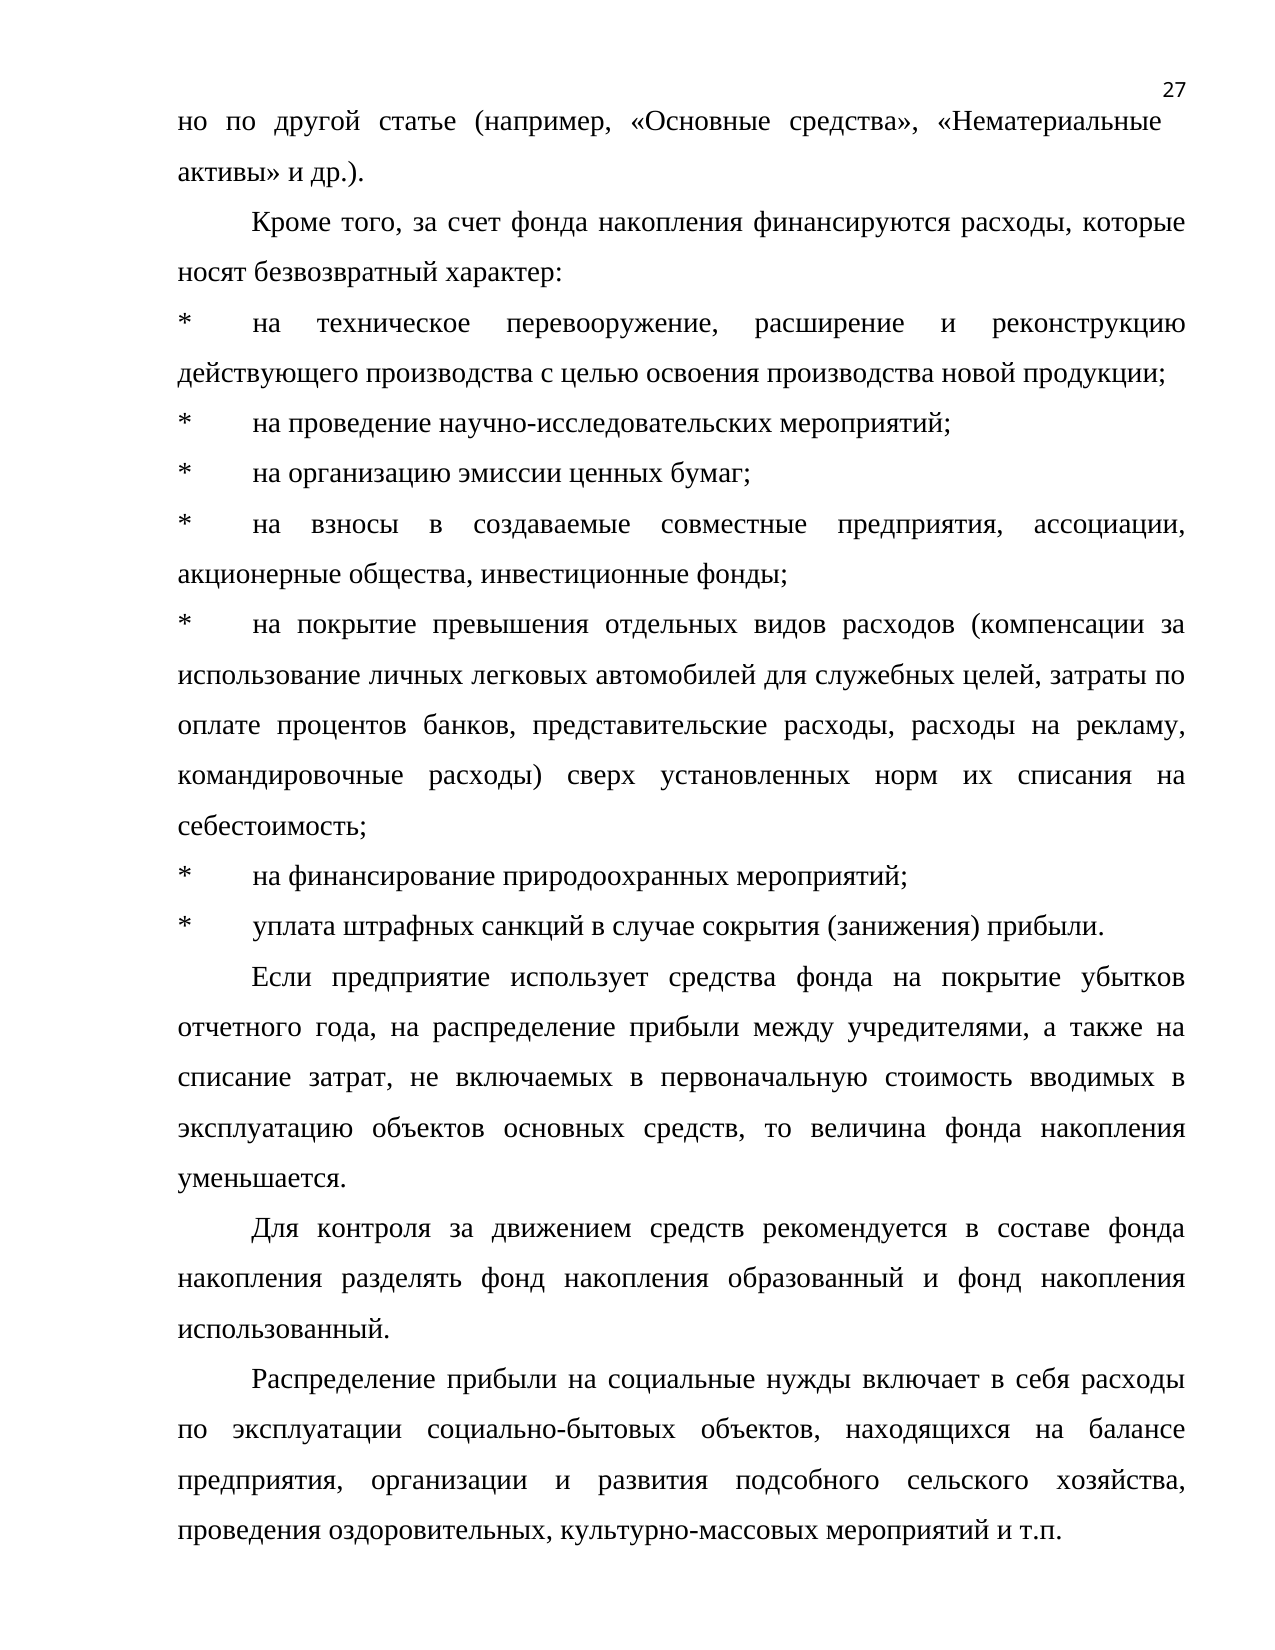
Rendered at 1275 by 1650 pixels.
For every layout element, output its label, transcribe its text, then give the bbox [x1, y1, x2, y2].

list на техническое перевооружение, расширение и реконструкцию действующего производства с целью освоения производства новой продукции; [177, 305, 1186, 388]
list на финансирование природоохранных мероприятий; [177, 858, 1186, 892]
text Распределение прибыли на социальные нужды включает в себя расходы по эксплуатации социально-бытовых объектов, находящихся на балансе предприятия, организации и развития подсобного сельского хозяйства, проведения оздоровительных, культурно-массовых мероприятий и т.п. [177, 1361, 1186, 1546]
list на покрытие превышения отдельных видов расходов (компенсации за использование личных легковых автомобилей для служебных целей, затраты по оплате процентов банков, представительские расходы, расходы на рекламу, командировочные расходы) сверх установленных норм их списания на себестоимость; [177, 607, 1186, 841]
list на взносы в создаваемые совместные предприятия, ассоциации, акционерные общества, инвестиционные фонды; [177, 506, 1186, 590]
list уплата штрафных санкций в случае сокрытия (занижения) прибыли. [177, 908, 1186, 942]
text Для контроля за движением средств рекомендуется в составе фонда накопления разделять фонд накопления образованный и фонд накопления использованный. [177, 1210, 1186, 1344]
list на проведение научно-исследовательских мероприятий; [177, 405, 1186, 439]
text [177, 103, 1186, 187]
text Кроме того, за счет фонда накопления финансируются расходы, которые носят безвозвратный характер: [177, 204, 1186, 288]
list на организацию эмиссии ценных бумаг; [177, 456, 1186, 489]
text Если предприятие использует средства фонда на покрытие убытков отчетного года, на распределение прибыли между учредителями, а также на списание затрат, не включаемых в первоначальную стоимость вводимых в эксплуатацию объектов основных средств, то величина фонда накопления уменьшается. [177, 959, 1186, 1193]
